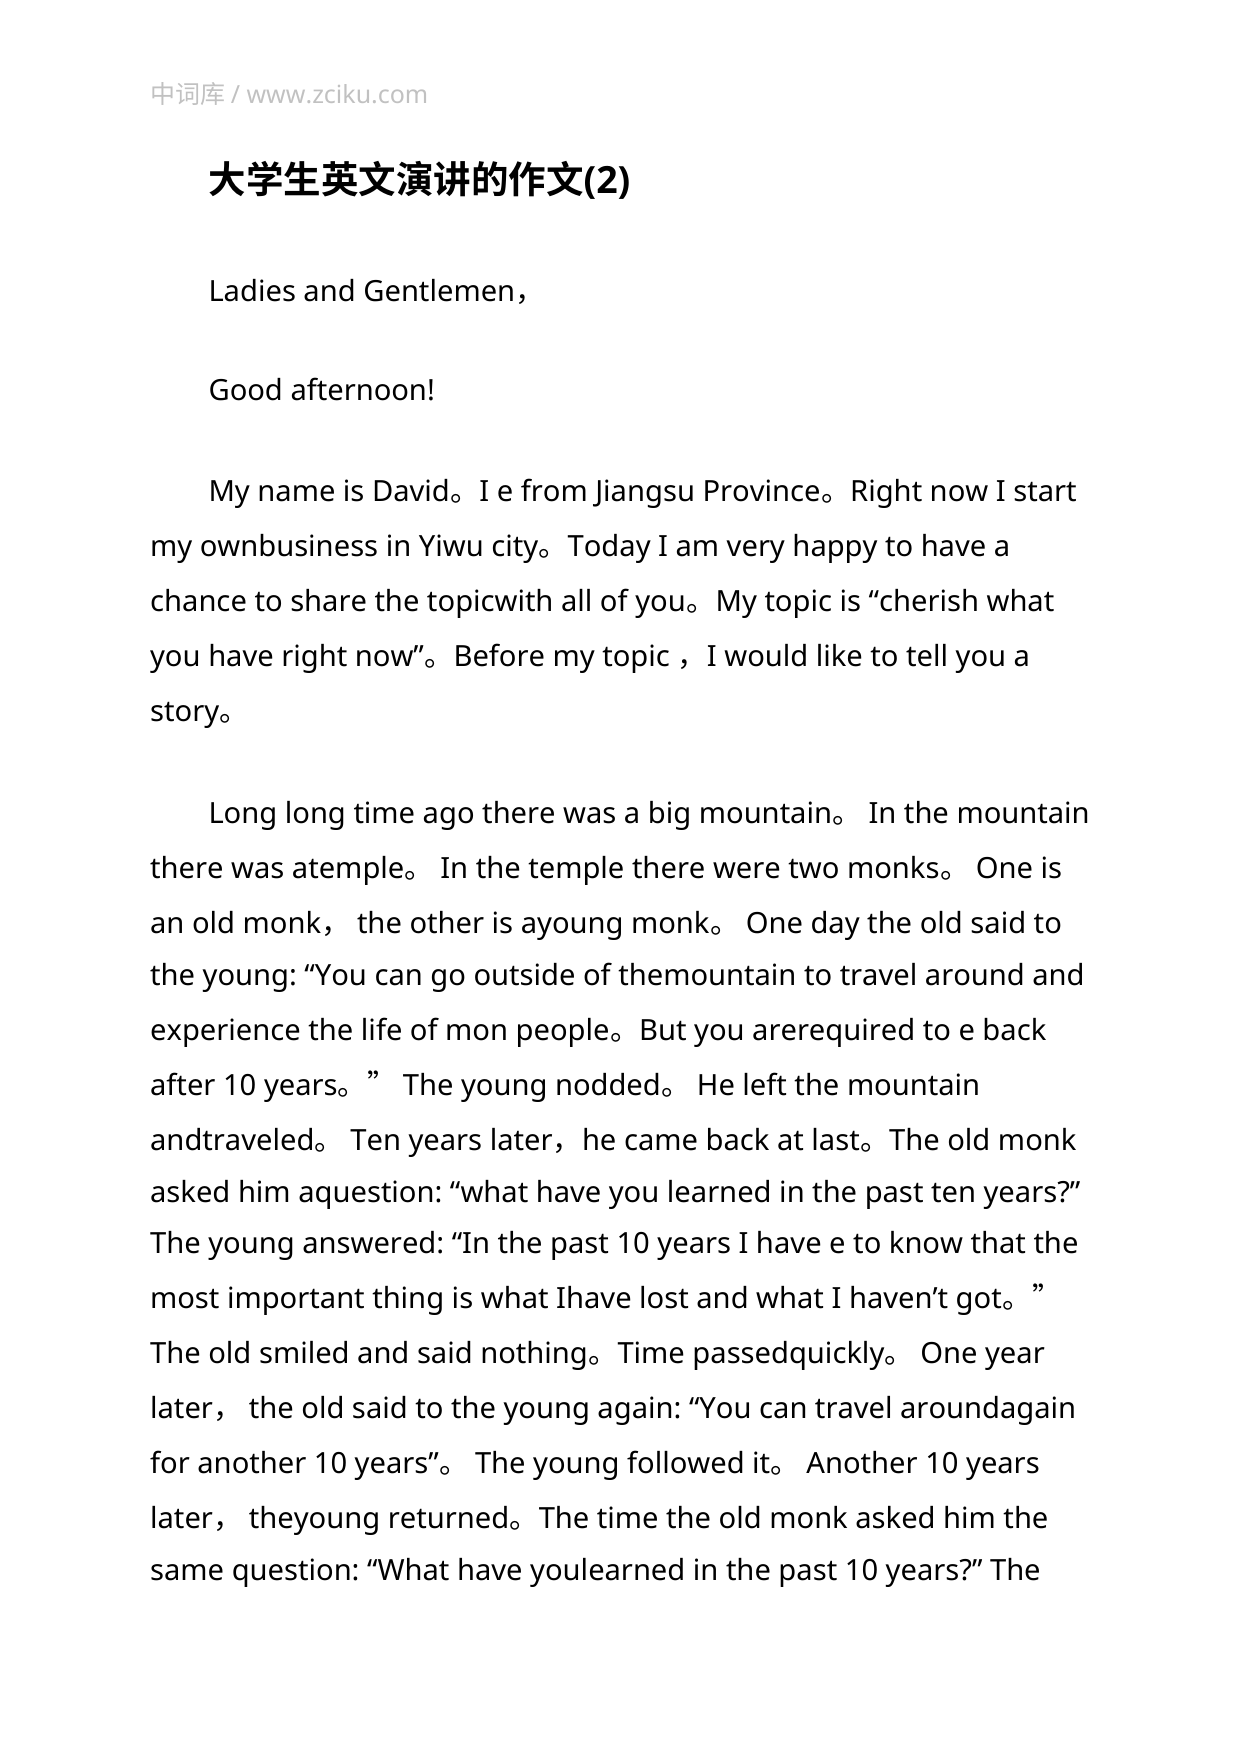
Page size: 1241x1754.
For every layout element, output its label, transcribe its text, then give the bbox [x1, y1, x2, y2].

text Good afternoon! [150, 369, 1090, 409]
text 大学生英文演讲的作文(2) [150, 150, 1090, 204]
text My name is David。I e from Jiangsu Province。Right now I start my ownbusiness in Yiwu city。Today I am very happy to have a chance to share the topicwith all of you。My topic is “cherish what you have right now”。Before my topic ，I would like to tell you a story。 [150, 468, 1090, 730]
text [150, 790, 1090, 1589]
text Ladies and Gentlemen， [150, 268, 1090, 310]
